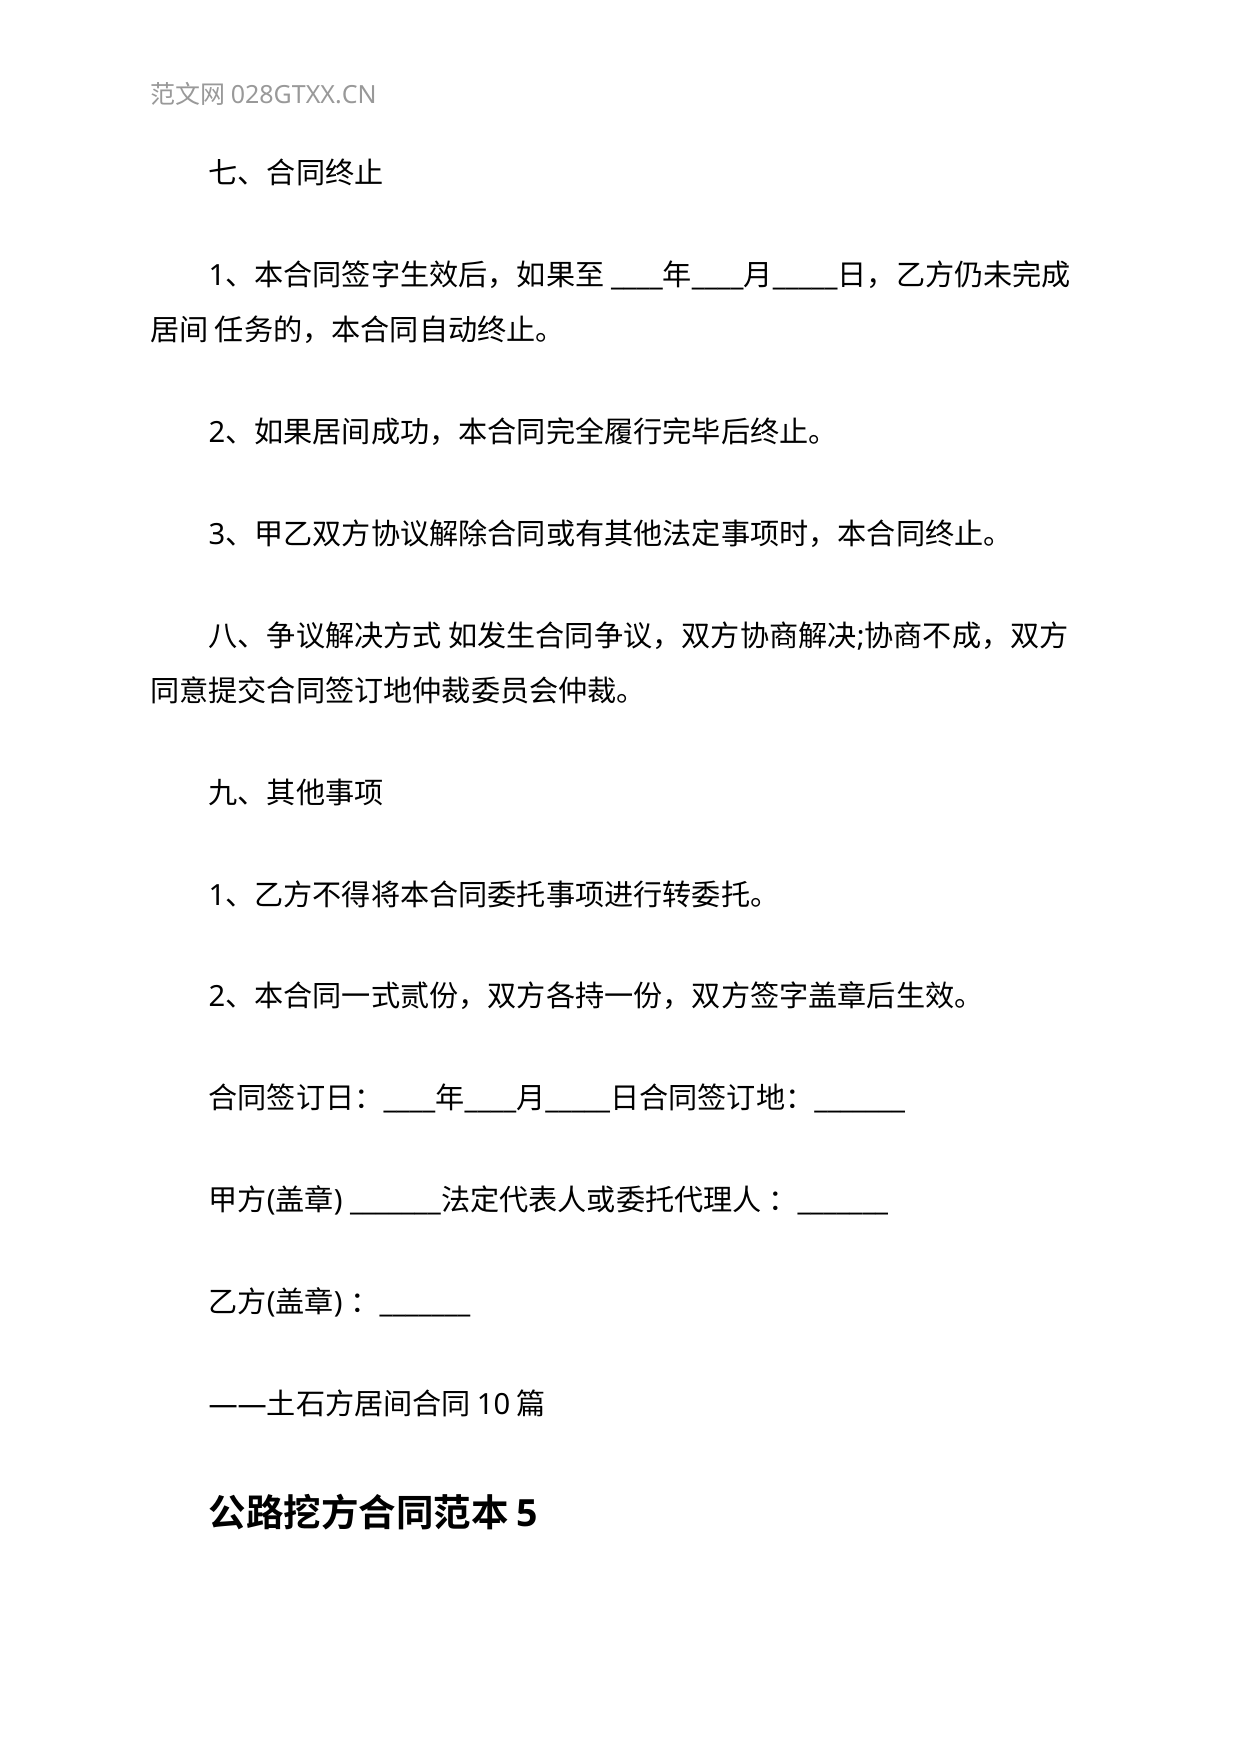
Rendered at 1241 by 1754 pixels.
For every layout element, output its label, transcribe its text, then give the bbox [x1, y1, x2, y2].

text 公路挖方合同范本5 [150, 1483, 1090, 1537]
text 3、甲乙双方协议解除合同或有其他法定事项时，本合同终止。 [150, 511, 1090, 553]
text 合同签订日：____年____月_____日合同签订地：_______ [150, 1075, 1090, 1117]
text 1、本合同签字生效后，如果至 ____年____月_____日，乙方仍未完成居间 任务的，本合同自动终止。 [150, 252, 1090, 349]
text 甲方(盖章) _______法定代表人或委托代理人 ：_______ [150, 1177, 1090, 1219]
text 2、本合同一式贰份，双方各持一份，双方签字盖章后生效。 [150, 973, 1090, 1015]
text 1、乙方不得将本合同委托事项进行转委托。 [150, 871, 1090, 913]
text 九、其他事项 [150, 769, 1090, 812]
text 乙方(盖章) ：_______ [150, 1279, 1090, 1321]
text 八、争议解决方式 如发生合同争议，双方协商解决;协商不成，双方同意提交合同签订地仲裁委员会仲裁。 [150, 612, 1090, 710]
text 2、如果居间成功，本合同完全履行完毕后终止。 [150, 408, 1090, 451]
text ——土石方居间合同10篇 [150, 1381, 1090, 1423]
text 七、合同终止 [150, 150, 1090, 192]
